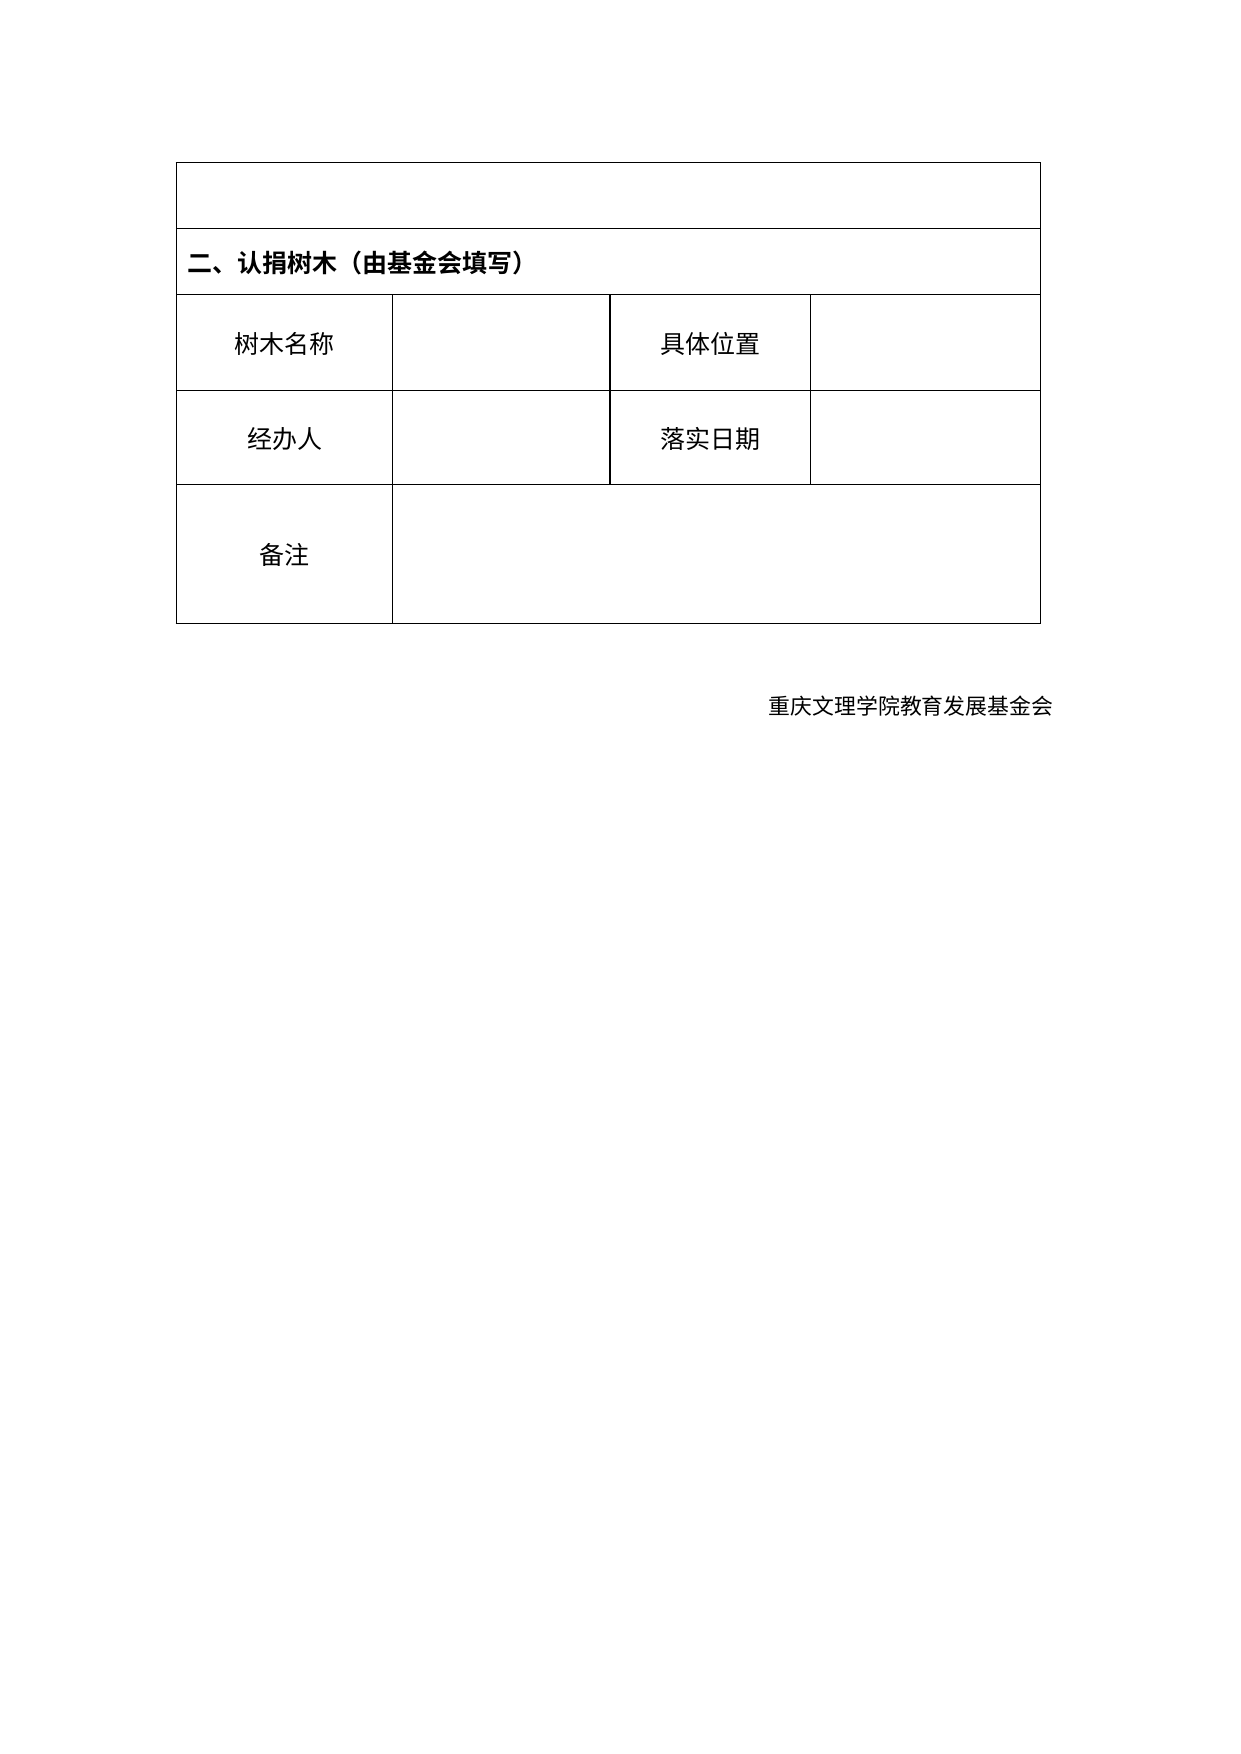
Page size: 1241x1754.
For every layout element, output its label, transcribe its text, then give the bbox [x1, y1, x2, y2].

table_cell [393, 295, 609, 390]
table_cell [393, 391, 609, 484]
table_cell 落实日期 [611, 391, 810, 484]
text 重庆文理学院教育发展基金会 [187, 688, 1053, 721]
table_cell 树木名称 [177, 295, 392, 390]
table_cell 备注 [177, 485, 392, 622]
table_cell 经办人 [177, 391, 392, 484]
table_cell [177, 163, 1040, 228]
table_cell [811, 391, 1040, 484]
table_cell 具体位置 [611, 295, 810, 390]
table_cell 二、认捐树木（由基金会填写） [177, 229, 1040, 294]
table_cell [393, 485, 1040, 622]
table_cell [811, 295, 1040, 390]
